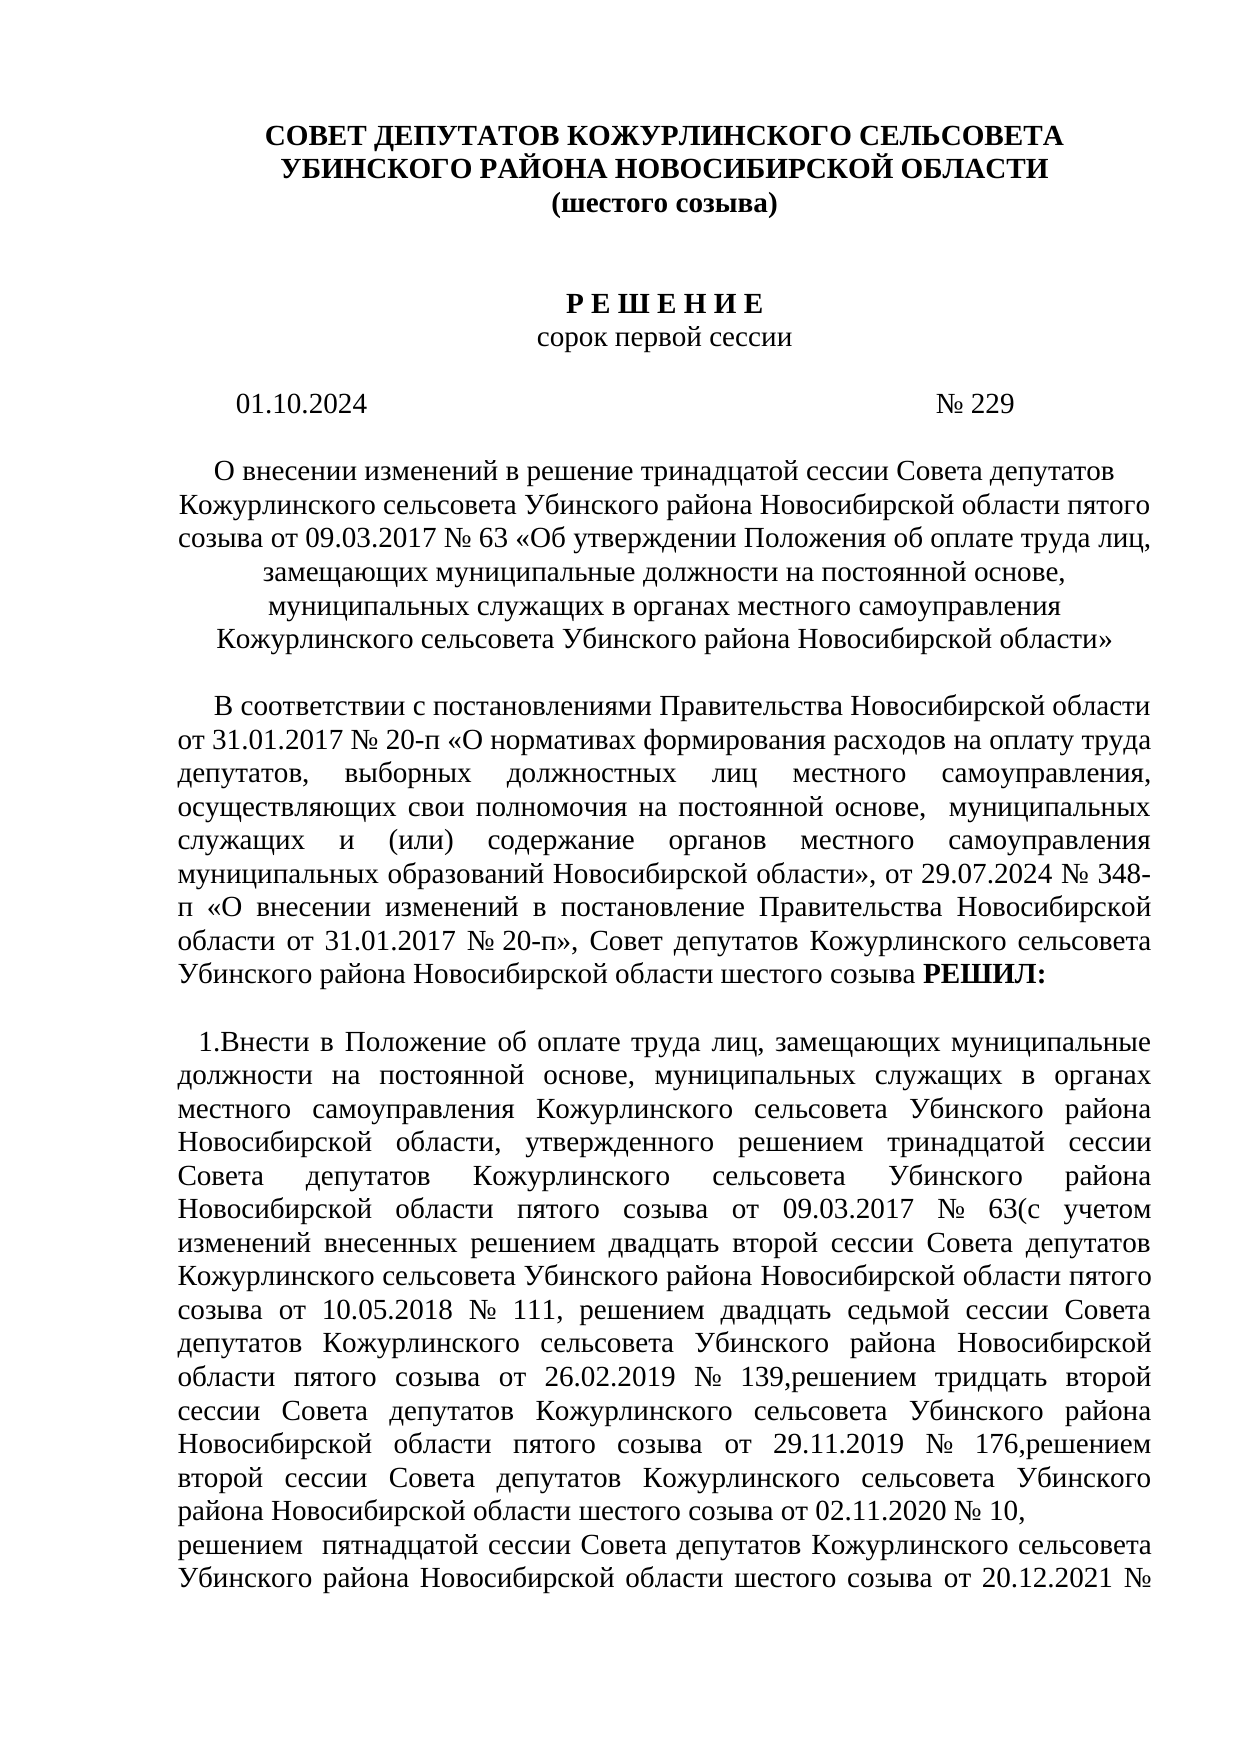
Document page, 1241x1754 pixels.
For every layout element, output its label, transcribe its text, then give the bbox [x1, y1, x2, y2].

text сорок первой сессии [177, 319, 1152, 353]
text СОВЕТ ДЕПУТАТОВ КОЖУРЛИНСКОГО СЕЛЬСОВЕТА [177, 118, 1152, 152]
text Р Е Ш Е Н И Е [177, 286, 1152, 319]
text (шестого созыва) [177, 185, 1152, 219]
text 01.10.2024 № 229 [177, 386, 1152, 420]
text 1.Внести в Положение об оплате труда лиц, замещающих муниципальные должности на постоянной основе, муниципальных служащих в органах местного самоуправления Кожурлинского сельсовета Убинского района Новосибирской области, утвержденного решением тринадцатой сессии Совета депутатов Кожурлинского сельсовета Убинского района Новосибирской области пятого созыва от 09.03.2017 № 63(с учетом изменений внесенных решением двадцать второй сессии Совета депутатов Кожурлинского сельсовета Убинского района Новосибирской области пятого созыва от 10.05.2018 № 111, решением двадцать седьмой сессии Совета депутатов Кожурлинского сельсовета Убинского района Новосибирской области пятого созыва от 26.02.2019 № 139,решением тридцать второй сессии Совета депутатов Кожурлинского сельсовета Убинского района Новосибирской области пятого созыва от 29.11.2019 № 176,решением второй сессии Совета депутатов Кожурлинского сельсовета Убинского района Новосибирской области шестого созыва от 02.11.2020 № 10, [177, 1024, 1152, 1527]
text В соответствии с постановлениями Правительства Новосибирской области от 31.01.2017 № 20-п «О нормативах формирования расходов на оплату труда депутатов, выборных должностных лиц местного самоуправления, осуществляющих свои полномочия на постоянной основе, муниципальных служащих и (или) содержание органов местного самоуправления муниципальных образований Новосибирской области», от 29.07.2024 № 348-п «О внесении изменений в постановление Правительства Новосибирской области от 31.01.2017 № 20-п», Совет депутатов Кожурлинского сельсовета Убинского района Новосибирской области шестого созыва РЕШИЛ: [177, 688, 1152, 923]
text Кожурлинского сельсовета Убинского района Новосибирской области» [177, 621, 1152, 655]
text О внесении изменений в решение тринадцатой сессии Совета депутатов Кожурлинского сельсовета Убинского района Новосибирской области пятого созыва от 09.03.2017 № 63 «Об утверждении Положения об оплате труда лиц, замещающих муниципальные должности на постоянной основе, муниципальных служащих в органах местного самоуправления [177, 453, 1152, 621]
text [177, 1527, 1152, 1594]
text УБИНСКОГО РАЙОНА НОВОСИБИРСКОЙ ОБЛАСТИ [177, 152, 1152, 185]
text В соответствии с постановлениями Правительства Новосибирской области от 31.01.2017 № 20-п «О нормативах формирования расходов на оплату труда депутатов, выборных должностных лиц местного самоуправления, осуществляющих свои полномочия на постоянной основе, муниципальных служащих и (или) содержание органов местного самоуправления муниципальных образований Новосибирской области», от 29.07.2024 № 348-п «О внесении изменений в постановление Правительства Новосибирской области от 31.01.2017 № 20-п», Совет депутатов Кожурлинского сельсовета Убинского района Новосибирской области шестого созыва РЕШИЛ: [177, 923, 1152, 990]
